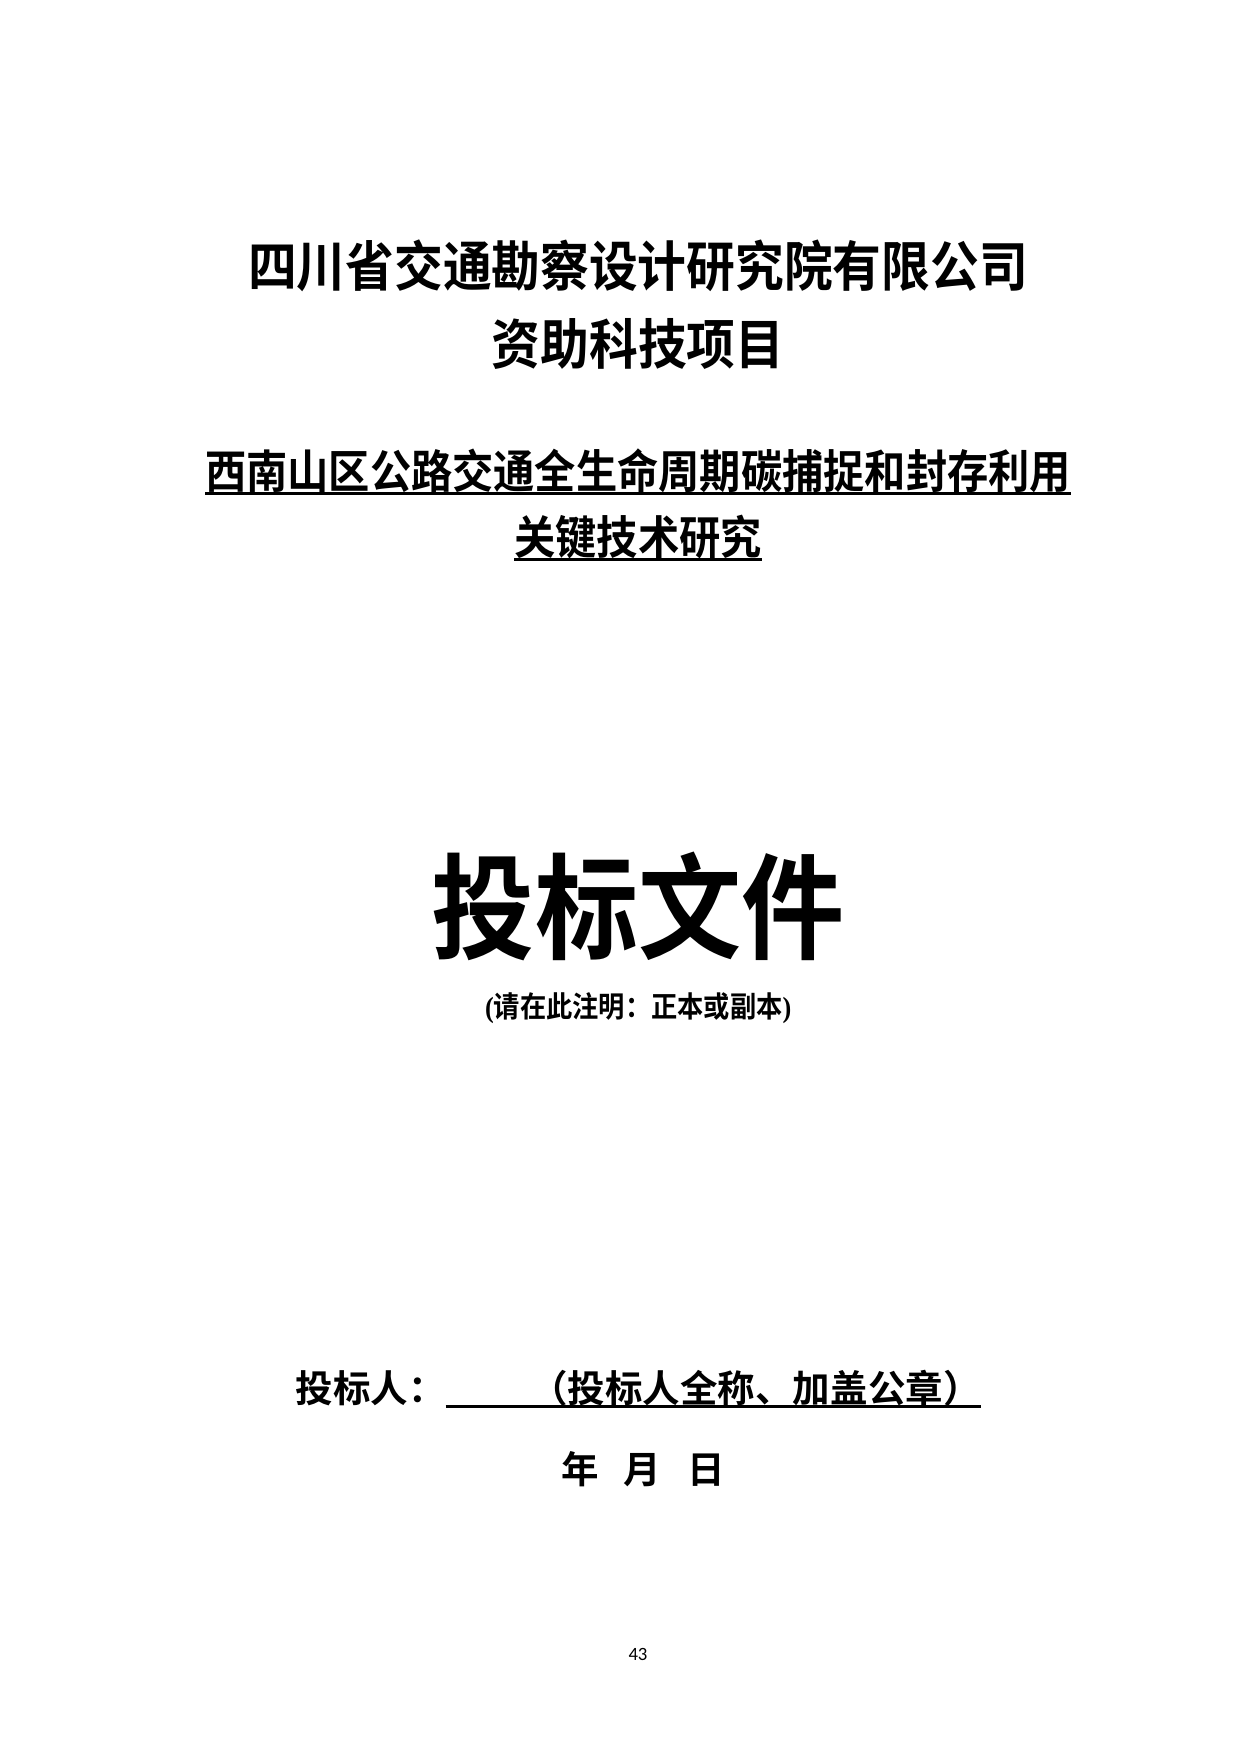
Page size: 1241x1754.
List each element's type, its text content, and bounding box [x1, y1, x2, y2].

text 年 月 日 [153, 1440, 1122, 1494]
text 关键技术研究 [153, 502, 1122, 568]
text 投标人： （投标人全称、加盖公章） [153, 1359, 1122, 1413]
text 四川省交通勘察设计研究院有限公司 [153, 223, 1122, 302]
text 资助科技项目 [153, 302, 1122, 380]
text 投标文件 [153, 817, 1122, 983]
text 西南山区公路交通全生命周期碳捕捉和封存利用 [153, 435, 1122, 502]
text (请在此注明：正本或副本) [153, 983, 1122, 1025]
